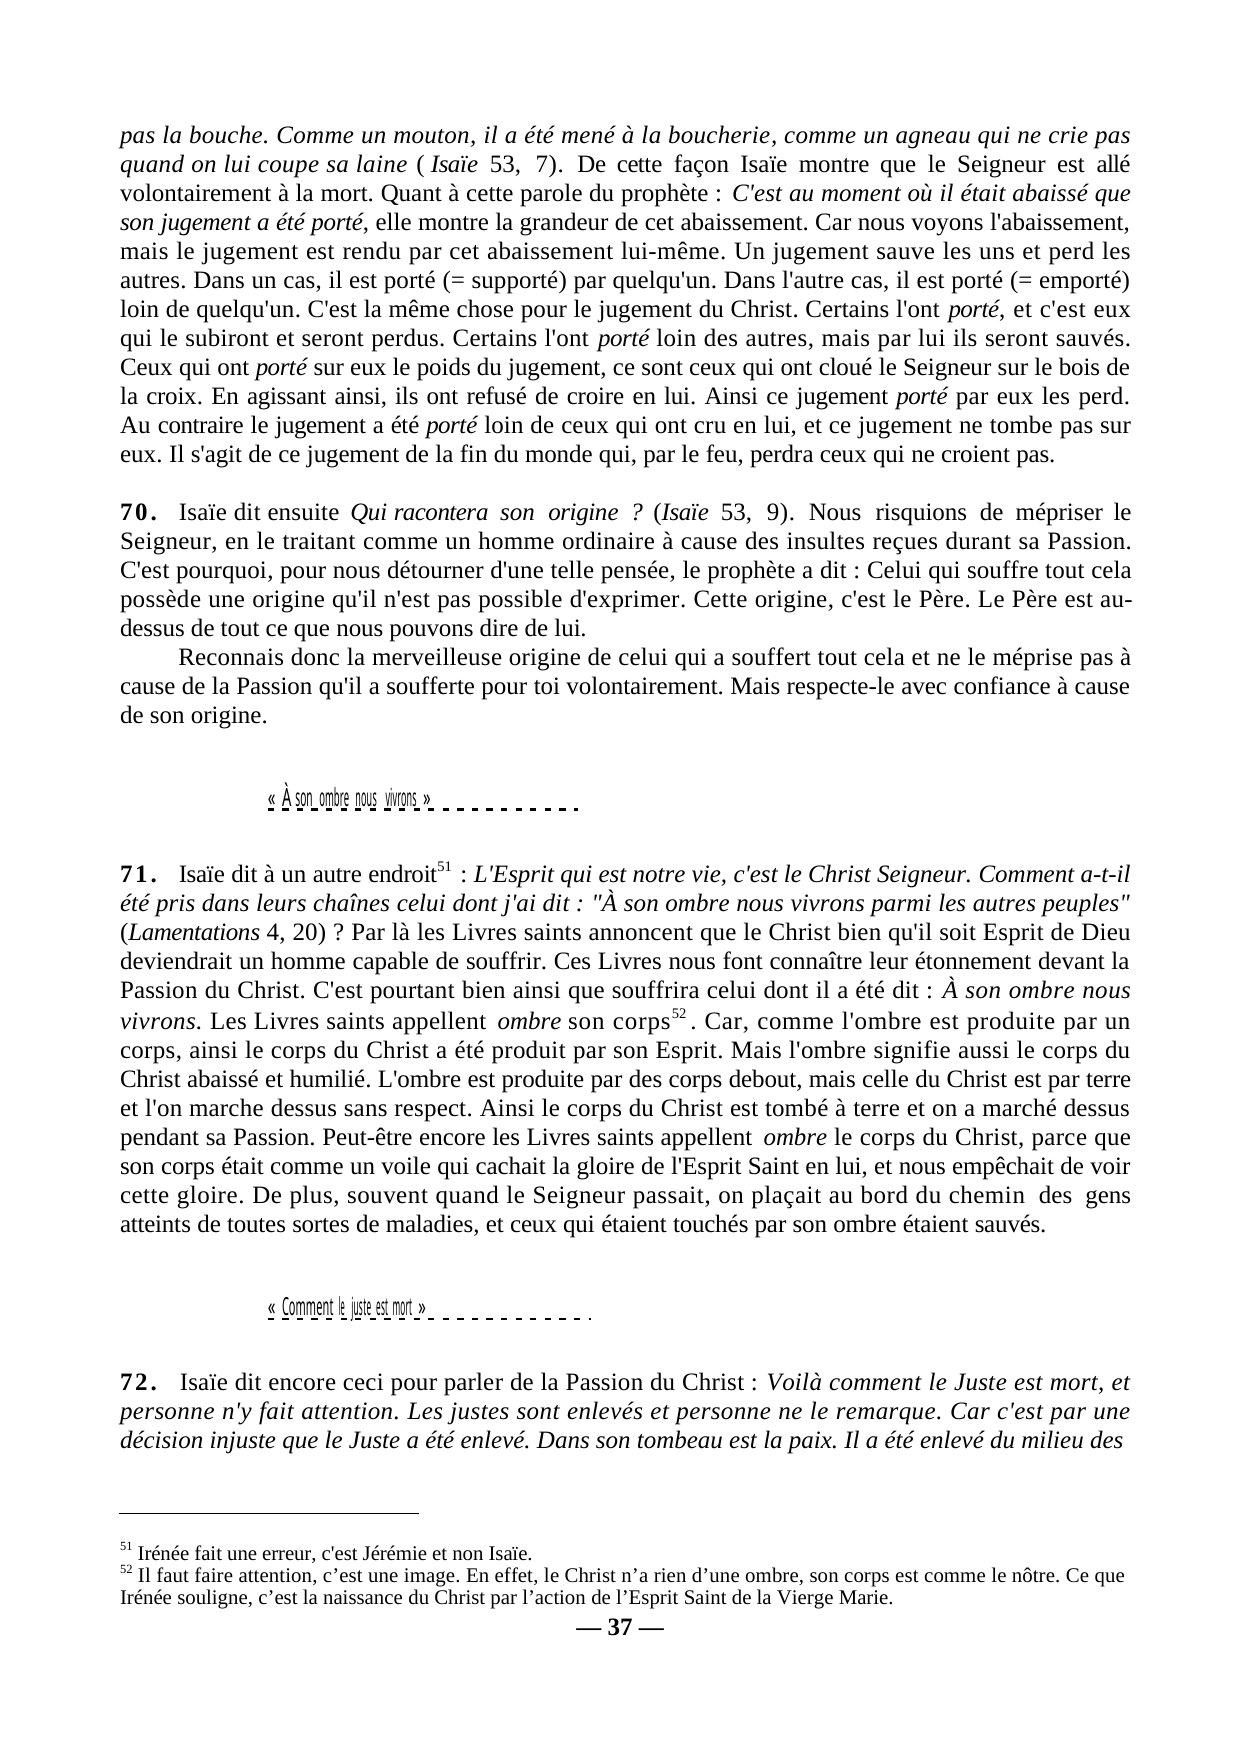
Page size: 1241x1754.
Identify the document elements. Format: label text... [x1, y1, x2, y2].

text 52 Il faut faire attention, c’est une image. En effet, le Christ n’a rien d’une ombre, son corps est comme le nôtre. Ce que [120, 1565, 1140, 1587]
text 51 Irénée fait une erreur, c'est Jérémie et non Isaïe. [120, 1539, 1140, 1565]
text 72. Isaïe dit encore ceci pour parler de la Passion du Christ : Voilà comment le Juste est mort, et personne n'y fait attention. Les justes sont enlevés et personne ne le remarque. Car c'est par une décision injuste que le Juste a été enlevé. Dans son tombeau est la paix. Il a été enlevé du milieu des [120, 1367, 1131, 1454]
text 71. Isaïe dit à un autre endroit51 : L'Esprit qui est notre vie, c'est le Christ Seigneur. Comment a-t-il été pris dans leurs chaînes celui dont j'ai dit : "À son ombre nous vivrons parmi les autres peuples" (Lamentations 4, 20) ? Par là les Livres saints annoncent que le Christ bien qu'il soit Esprit de Dieu deviendrait un homme capable de souffrir. Ces Livres nous font connaître leur étonnement devant la Passion du Christ. C'est pourtant bien ainsi que souffrira celui dont il a été dit : À son ombre nous vivrons. Les Livres saints appellent ombre son corps52 . Car, comme l'ombre est produite par un corps, ainsi le corps du Christ a été produit par son Esprit. Mais l'ombre signifie aussi le corps du Christ abaissé et humilié. L'ombre est produite par des corps debout, mais celle du Christ est par terre et l'on marche dessus sans respect. Ainsi le corps du Christ est tombé à terre et on a marché dessus pendant sa Passion. Peut-être encore les Livres saints appellent ombre le corps du Christ, parce que son corps était comme un voile qui cachait la gloire de l'Esprit Saint en lui, et nous empêchait de voir cette gloire. De plus, souvent quand le Seigneur passait, on plaçait au bord du chemin des gens atteints de toutes sortes de maladies, et ceux qui étaient touchés par son ombre étaient sauvés. [120, 857, 1131, 1238]
text Reconnais donc la merveilleuse origine de celui qui a souffert tout cela et ne le méprise pas à cause de la Passion qu'il a soufferte pour toi volontairement. Mais respecte-le avec confiance à cause de son origine. [120, 642, 1131, 728]
text Irénée souligne, c’est la naissance du Christ par l’action de l’Esprit Saint de la Vierge Marie. [120, 1587, 1140, 1608]
text pas la bouche. Comme un mouton, il a été mené à la boucherie, comme un agneau qui ne crie pas quand on lui coupe sa laine ( Isaïe 53, 7). De cette façon Isaïe montre que le Seigneur est allé volontairement à la mort. Quant à cette parole du prophète : C'est au moment où il était abaissé que son jugement a été porté, elle montre la grandeur de cet abaissement. Car nous voyons l'abaissement, mais le jugement est rendu par cet abaissement lui-même. Un jugement sauve les uns et perd les autres. Dans un cas, il est porté (= supporté) par quelqu'un. Dans l'autre cas, il est porté (= emporté) loin de quelqu'un. C'est la même chose pour le jugement du Christ. Certains l'ont porté, et c'est eux qui le subiront et seront perdus. Certains l'ont porté loin des autres, mais par lui ils seront sauvés. Ceux qui ont porté sur eux le poids du jugement, ce sont ceux qui ont cloué le Seigneur sur le bois de la croix. En agissant ainsi, ils ont refusé de croire en lui. Ainsi ce jugement porté par eux les perd. Au contraire le jugement a été porté loin de ceux qui ont cru en lui, et ce jugement ne tombe pas sur eux. Il s'agit de ce jugement de la fin du monde qui, par le feu, perdra ceux qui ne croient pas. [120, 120, 1131, 468]
text « Comment le juste est mort » [268, 1291, 1140, 1322]
text « À son ombre nous vivrons » [268, 781, 1140, 813]
text 70. Isaïe dit ensuite Qui racontera son origine ? (Isaïe 53, 9). Nous risquions de mépriser le Seigneur, en le traitant comme un homme ordinaire à cause des insultes reçues durant sa Passion. C'est pourquoi, pour nous détourner d'une telle pensée, le prophète a dit : Celui qui souffre tout cela possède une origine qu'il n'est pas possible d'exprimer. Cette origine, c'est le Père. Le Père est au- dessus de tout ce que nous pouvons dire de lui. [120, 497, 1132, 642]
